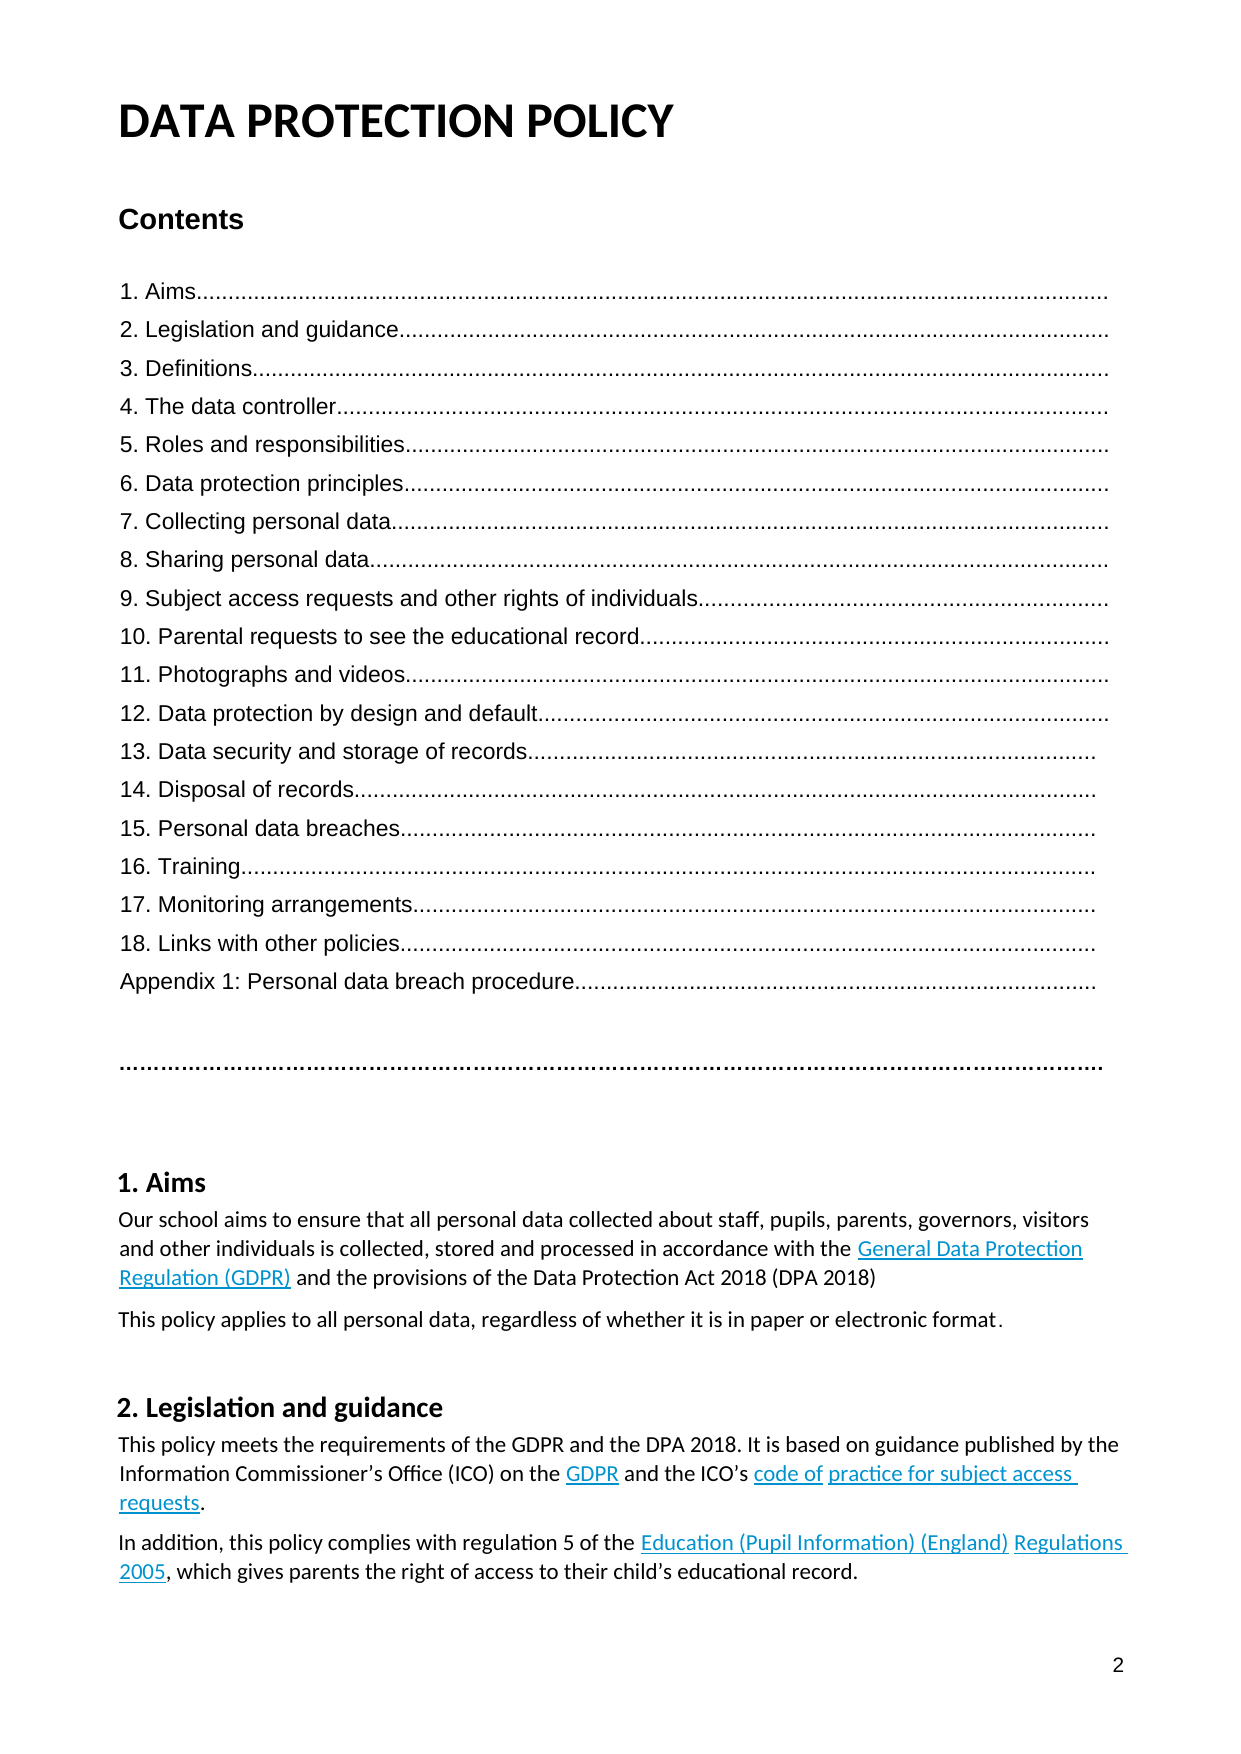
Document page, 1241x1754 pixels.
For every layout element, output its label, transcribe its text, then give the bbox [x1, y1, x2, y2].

text ……………………………………………………………………………………………………………………………. [118, 1051, 1130, 1075]
text Our school aims to ensure that all personal data collected about staff, pupils, parents, governors, visitors and other individuals is collected, stored and processed in accordance with the General Data Protection Regulation (GDPR) and the provisions of the Data Protection Act 2018 (DPA 2018) [118, 1206, 1130, 1291]
subtitle 1. Aims [116, 1164, 1123, 1199]
text This policy applies to all personal data, regardless of whether it is in paper or electronic format. [118, 1305, 1130, 1333]
subtitle 2. Legislation and guidance [116, 1389, 1123, 1424]
text This policy meets the requirements of the GDPR and the DPA 2018. It is based on guidance published by the Information Commissioner’s Office (ICO) on the GDPR and the ICO’s code of practice for subject access requests. [118, 1431, 1122, 1516]
text In addition, this policy complies with regulation 5 of the Education (Pupil Information) (England) Regulations 2005, which gives parents the right of access to their child’s educational record. [118, 1528, 1130, 1585]
text DATA PROTECTION POLICY [118, 89, 1130, 150]
